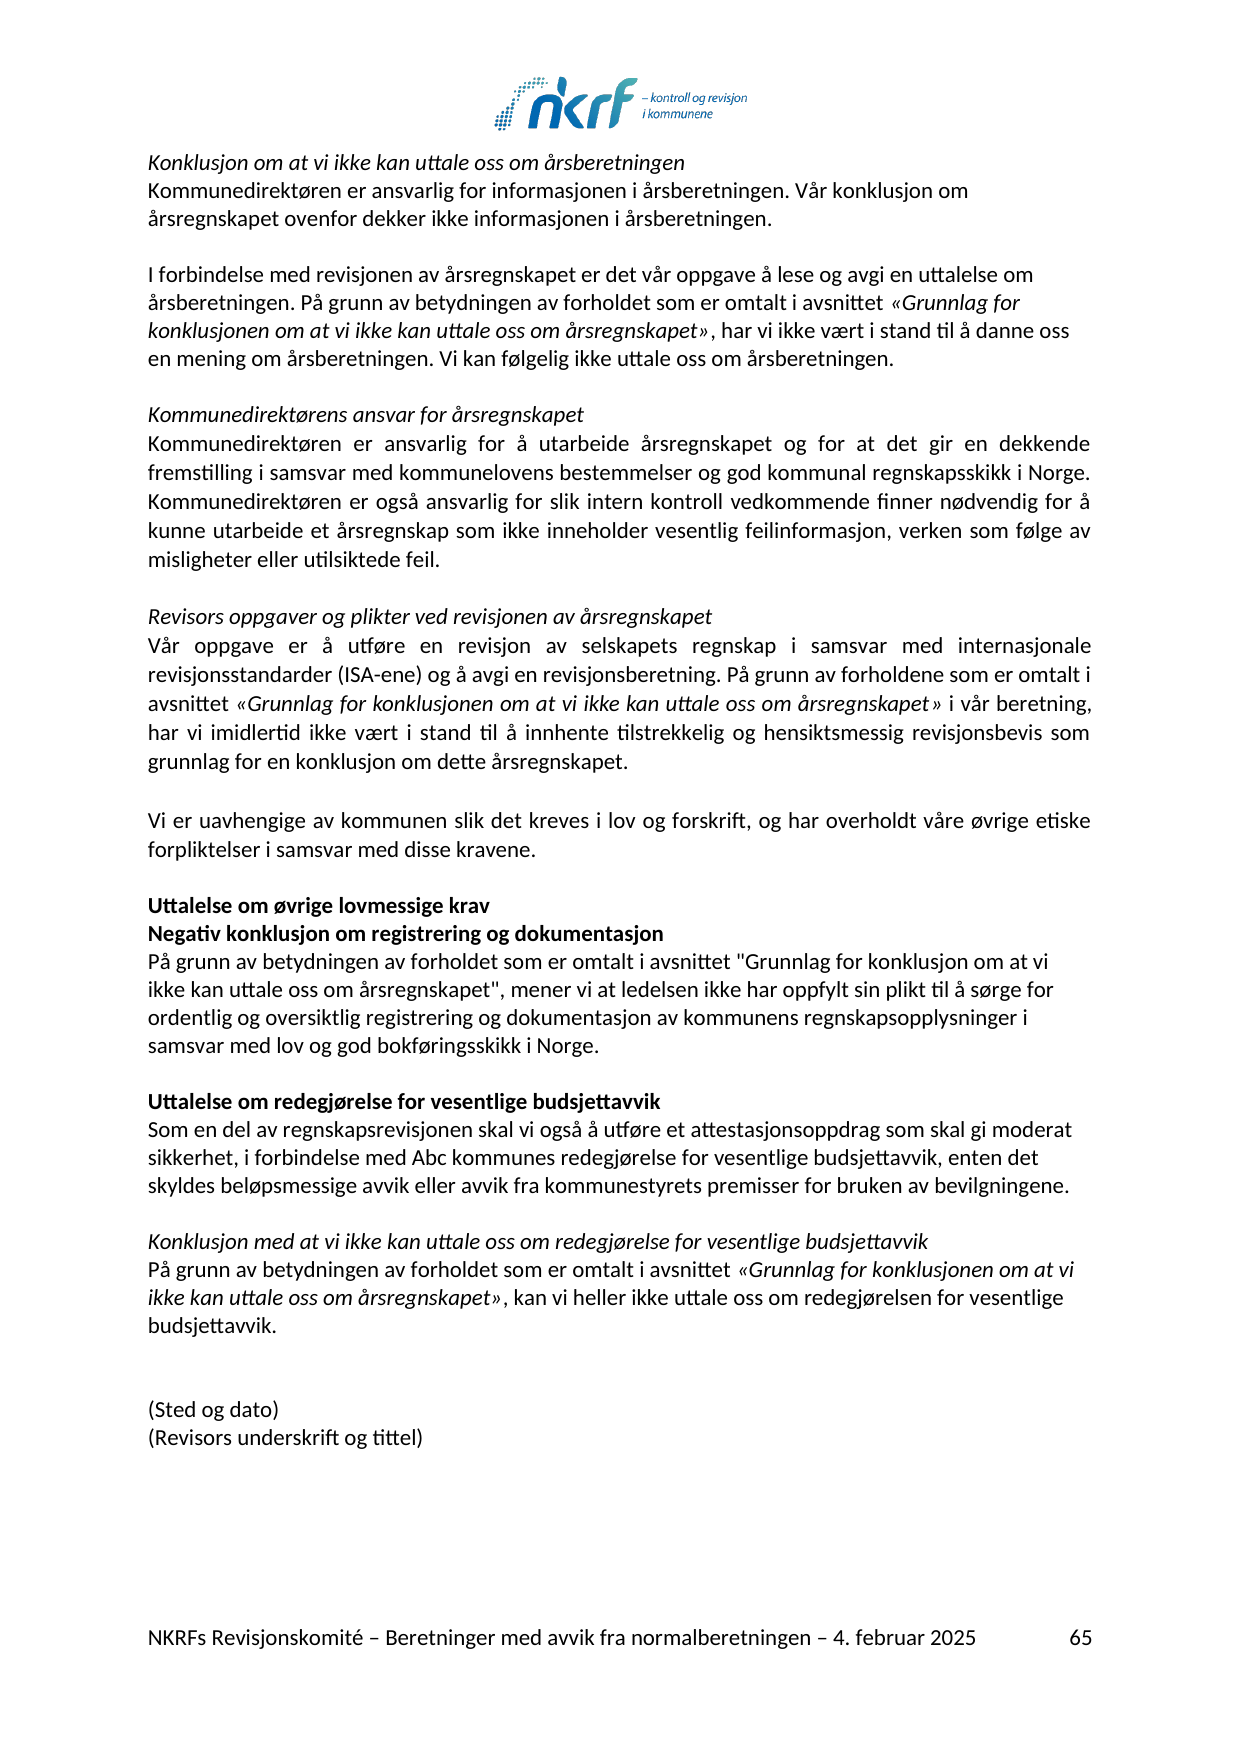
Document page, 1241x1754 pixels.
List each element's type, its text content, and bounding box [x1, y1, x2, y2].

subtitle Uttalelse om øvrige lovmessige krav [148, 891, 1092, 919]
text Vi er uavhengige av kommunen slik det kreves i lov og forskrift, og har overholdt våre øvrige etiske forpliktelser i samsvar med disse kravene. [148, 805, 1092, 863]
text På grunn av betydningen av forholdet som er omtalt i avsnittet «Grunnlag for konklusjonen om at vi ikke kan uttale oss om årsregnskapet», kan vi heller ikke uttale oss om redegjørelsen for vesentlige budsjettavvik. [148, 1255, 1092, 1339]
text På grunn av betydningen av forholdet som er omtalt i avsnittet "Grunnlag for konklusjon om at vi ikke kan uttale oss om årsregnskapet", mener vi at ledelsen ikke har oppfylt sin plikt til å sørge for ordentlig og oversiktlig registrering og dokumentasjon av kommunens regnskapsopplysninger i samsvar med lov og god bokføringsskikk i Norge. [148, 947, 1092, 1059]
text (Revisors underskrift og tittel) [148, 1423, 1092, 1452]
text Konklusjon med at vi ikke kan uttale oss om redegjørelse for vesentlige budsjettavvik [148, 1227, 1092, 1255]
text I forbindelse med revisjonen av årsregnskapet er det vår oppgave å lese og avgi en uttalelse om årsberetningen. På grunn av betydningen av forholdet som er omtalt i avsnittet «Grunnlag for konklusjonen om at vi ikke kan uttale oss om årsregnskapet», har vi ikke vært i stand til å danne oss en mening om årsberetningen. Vi kan følgelig ikke uttale oss om årsberetningen. [148, 260, 1092, 372]
text Revisors oppgaver og plikter ved revisjonen av årsregnskapet [148, 602, 1092, 630]
text Konklusjon om at vi ikke kan uttale oss om årsberetningen [148, 148, 1092, 176]
picture [491, 73, 749, 133]
text Kommunedirektøren er ansvarlig for informasjonen i årsberetningen. Vår konklusjon om årsregnskapet ovenfor dekker ikke informasjonen i årsberetningen. [148, 176, 1092, 232]
text Kommunedirektørens ansvar for årsregnskapet [148, 400, 1092, 428]
text (Sted og dato) [148, 1396, 1092, 1423]
text Kommunedirektøren er ansvarlig for å utarbeide årsregnskapet og for at det gir en dekkende fremstilling i samsvar med kommunelovens bestemmelser og god kommunal regnskapsskikk i Norge. Kommunedirektøren er også ansvarlig for slik intern kontroll vedkommende finner nødvendig for å kunne utarbeide et årsregnskap som ikke inneholder vesentlig feilinformasjon, verken som følge av misligheter eller utilsiktede feil. [148, 428, 1092, 574]
subtitle Uttalelse om redegjørelse for vesentlige budsjettavvik [148, 1087, 1092, 1115]
text Vår oppgave er å utføre en revisjon av selskapets regnskap i samsvar med internasjonale revisjonsstandarder (ISA-ene) og å avgi en revisjonsberetning. På grunn av forholdene som er omtalt i avsnittet «Grunnlag for konklusjonen om at vi ikke kan uttale oss om årsregnskapet» i vår beretning, har vi imidlertid ikke vært i stand til å innhente tilstrekkelig og hensiktsmessig revisjonsbevis som grunnlag for en konklusjon om dette årsregnskapet. [148, 630, 1092, 776]
subtitle Negativ konklusjon om registrering og dokumentasjon [148, 919, 1092, 947]
text Som en del av regnskapsrevisjonen skal vi også å utføre et attestasjonsoppdrag som skal gi moderat sikkerhet, i forbindelse med Abc kommunes redegjørelse for vesentlige budsjettavvik, enten det skyldes beløpsmessige avvik eller avvik fra kommunestyrets premisser for bruken av bevilgningene. [148, 1115, 1092, 1199]
